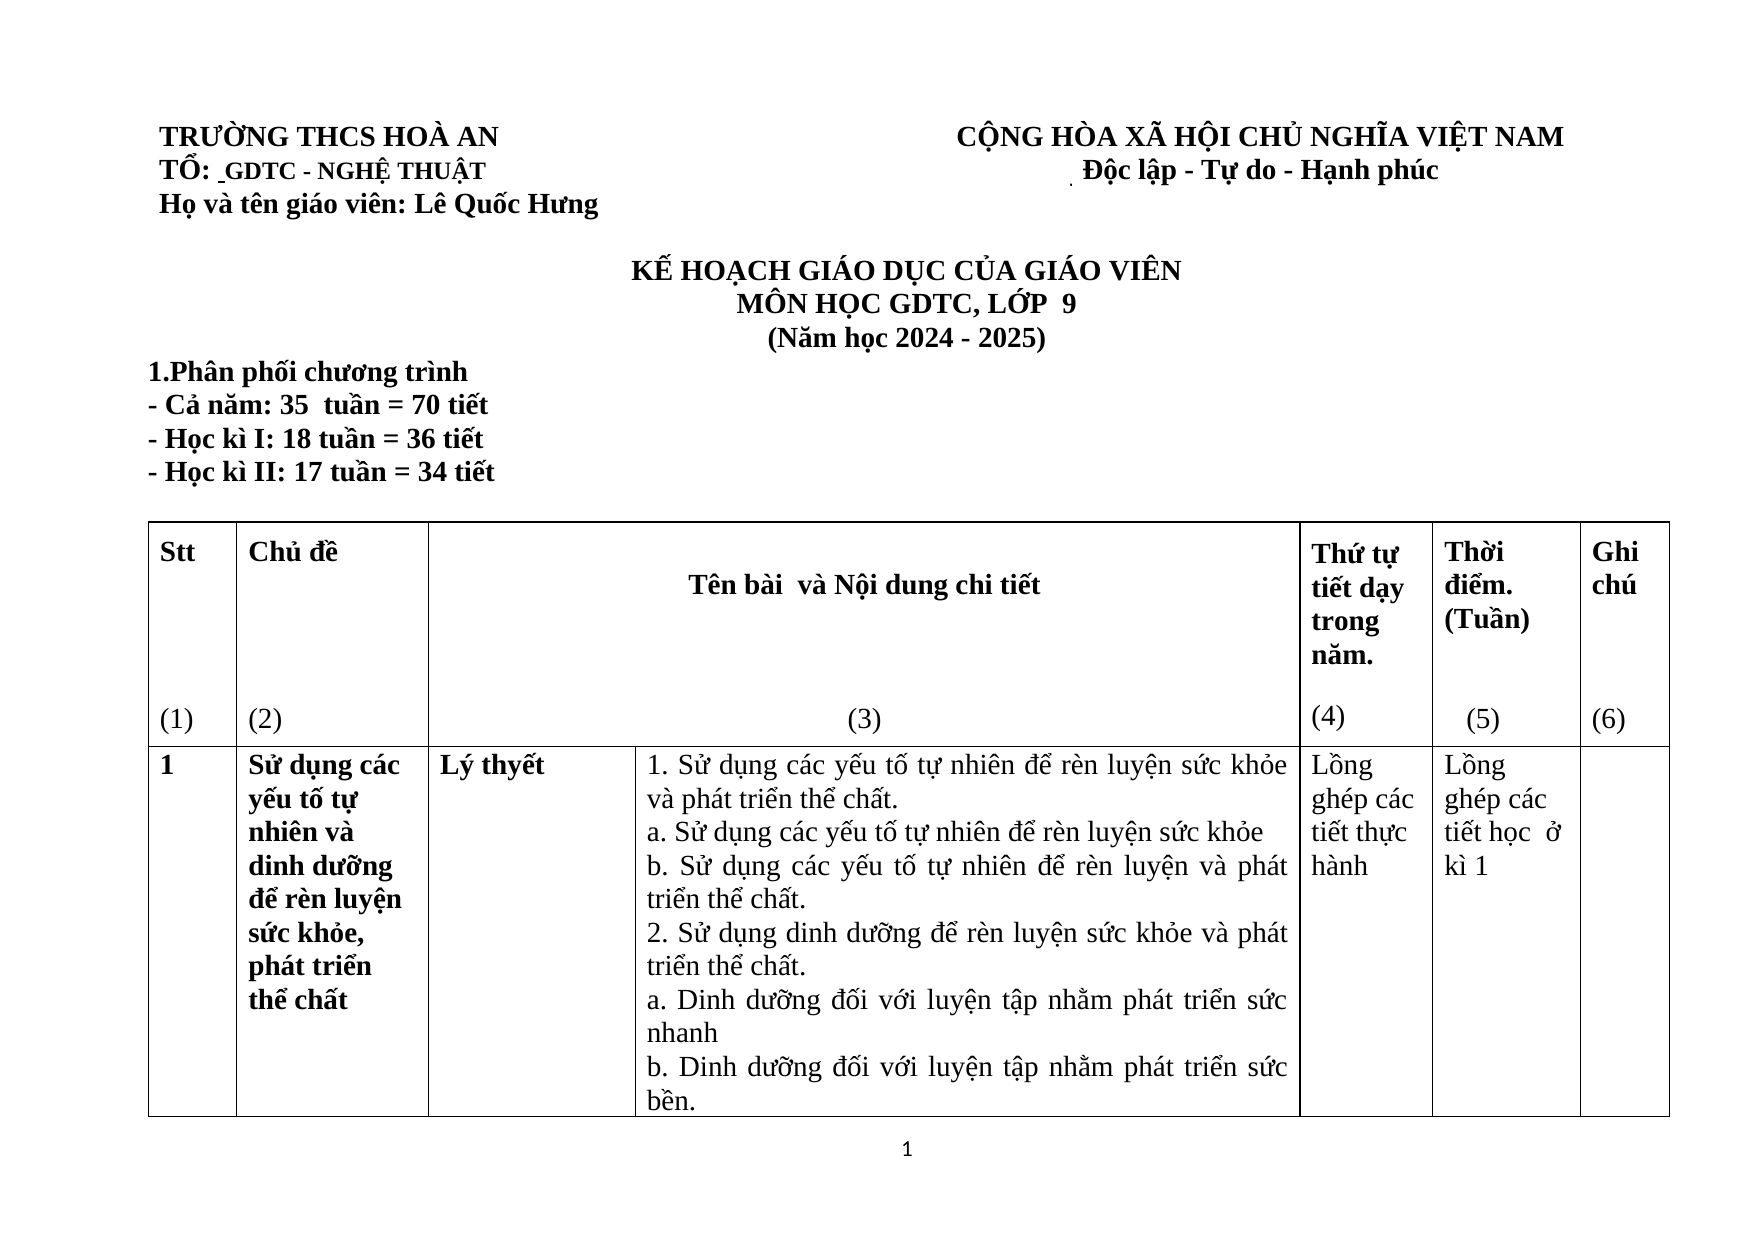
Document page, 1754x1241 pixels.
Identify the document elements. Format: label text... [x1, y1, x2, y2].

table_cell Lý thyết [429, 747, 635, 1116]
text KẾ HOẠCH GIÁO DỤC CỦA GIÁO VIÊN [148, 253, 1665, 287]
text - Học kì I: 18 tuần = 36 tiết [148, 421, 1665, 454]
table_header Tên bài và Nội dung chi tiết (3) [429, 523, 1299, 746]
table_cell [1581, 747, 1669, 1116]
table_header CỘNG HÒA XÃ HỘI CHỦ NGHĨA VIỆT NAM Độc lập - Tự do - Hạnh phúc [826, 119, 1694, 253]
table_header Chủ đề (2) [237, 523, 428, 746]
table_cell 1 [149, 747, 236, 1116]
table_header Thứ tự tiết dạy trong năm. (4) [1301, 523, 1432, 746]
text 1.Phân phối chương trình [148, 354, 1665, 387]
table_header TRƯỜNG THCS HOÀ AN TỔ: GDTC - NGHỆ THUẬT Họ và tên giáo viên: Lê Quốc Hưng [148, 119, 826, 253]
table_header Ghi chú (6) [1581, 523, 1669, 746]
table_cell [237, 747, 428, 1116]
table_header Thời điểm. (Tuần) (5) [1433, 523, 1580, 746]
text - Cả năm: 35 tuần = 70 tiết [148, 387, 1665, 421]
text (Năm học 2024 - 2025) [148, 320, 1665, 354]
text MÔN HỌC GDTC, LỚP 9 [148, 287, 1665, 320]
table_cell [636, 747, 1299, 1116]
text - Học kì II: 17 tuần = 34 tiết [148, 454, 1665, 488]
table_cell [1301, 747, 1432, 1116]
table_header Stt (1) [149, 523, 236, 746]
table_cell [1433, 747, 1580, 1116]
